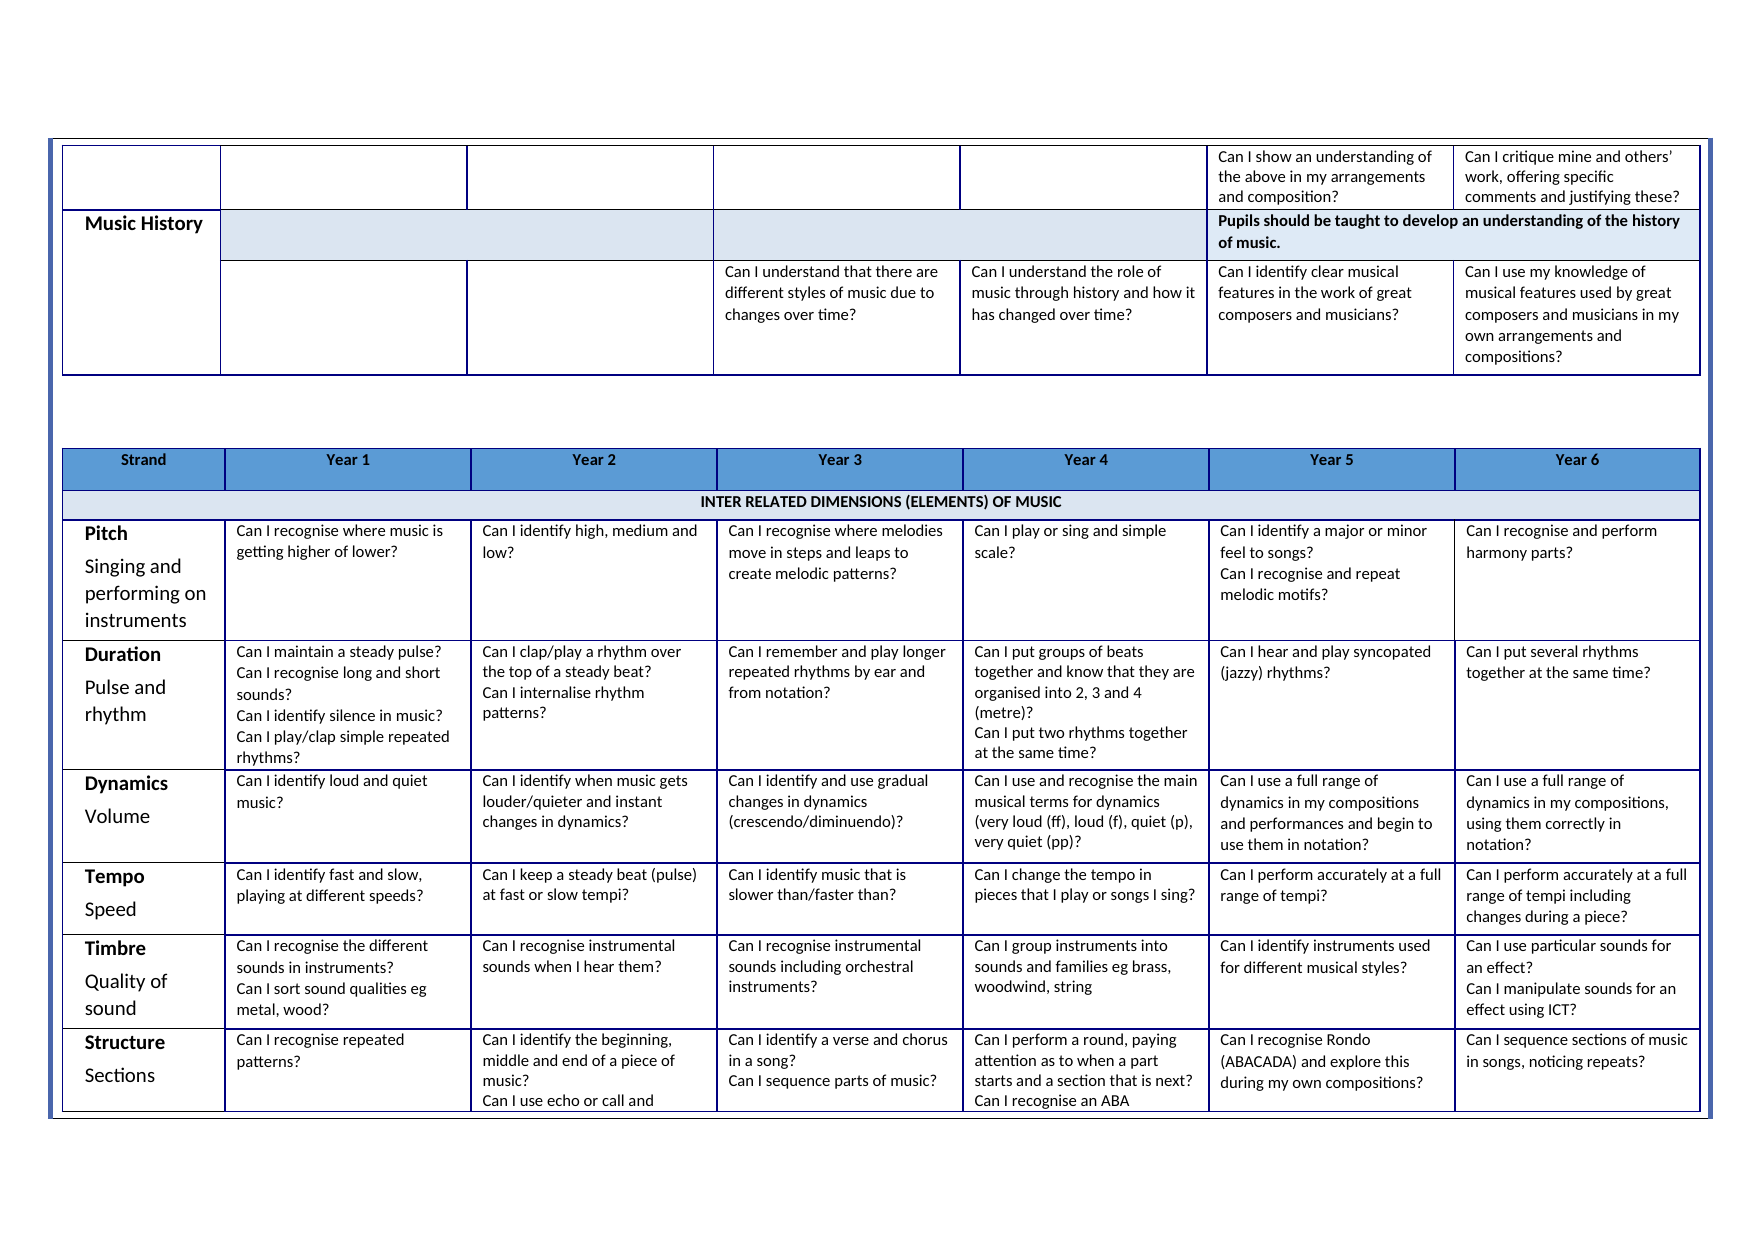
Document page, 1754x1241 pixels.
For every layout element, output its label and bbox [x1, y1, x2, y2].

table_cell [53, 139, 1708, 1118]
